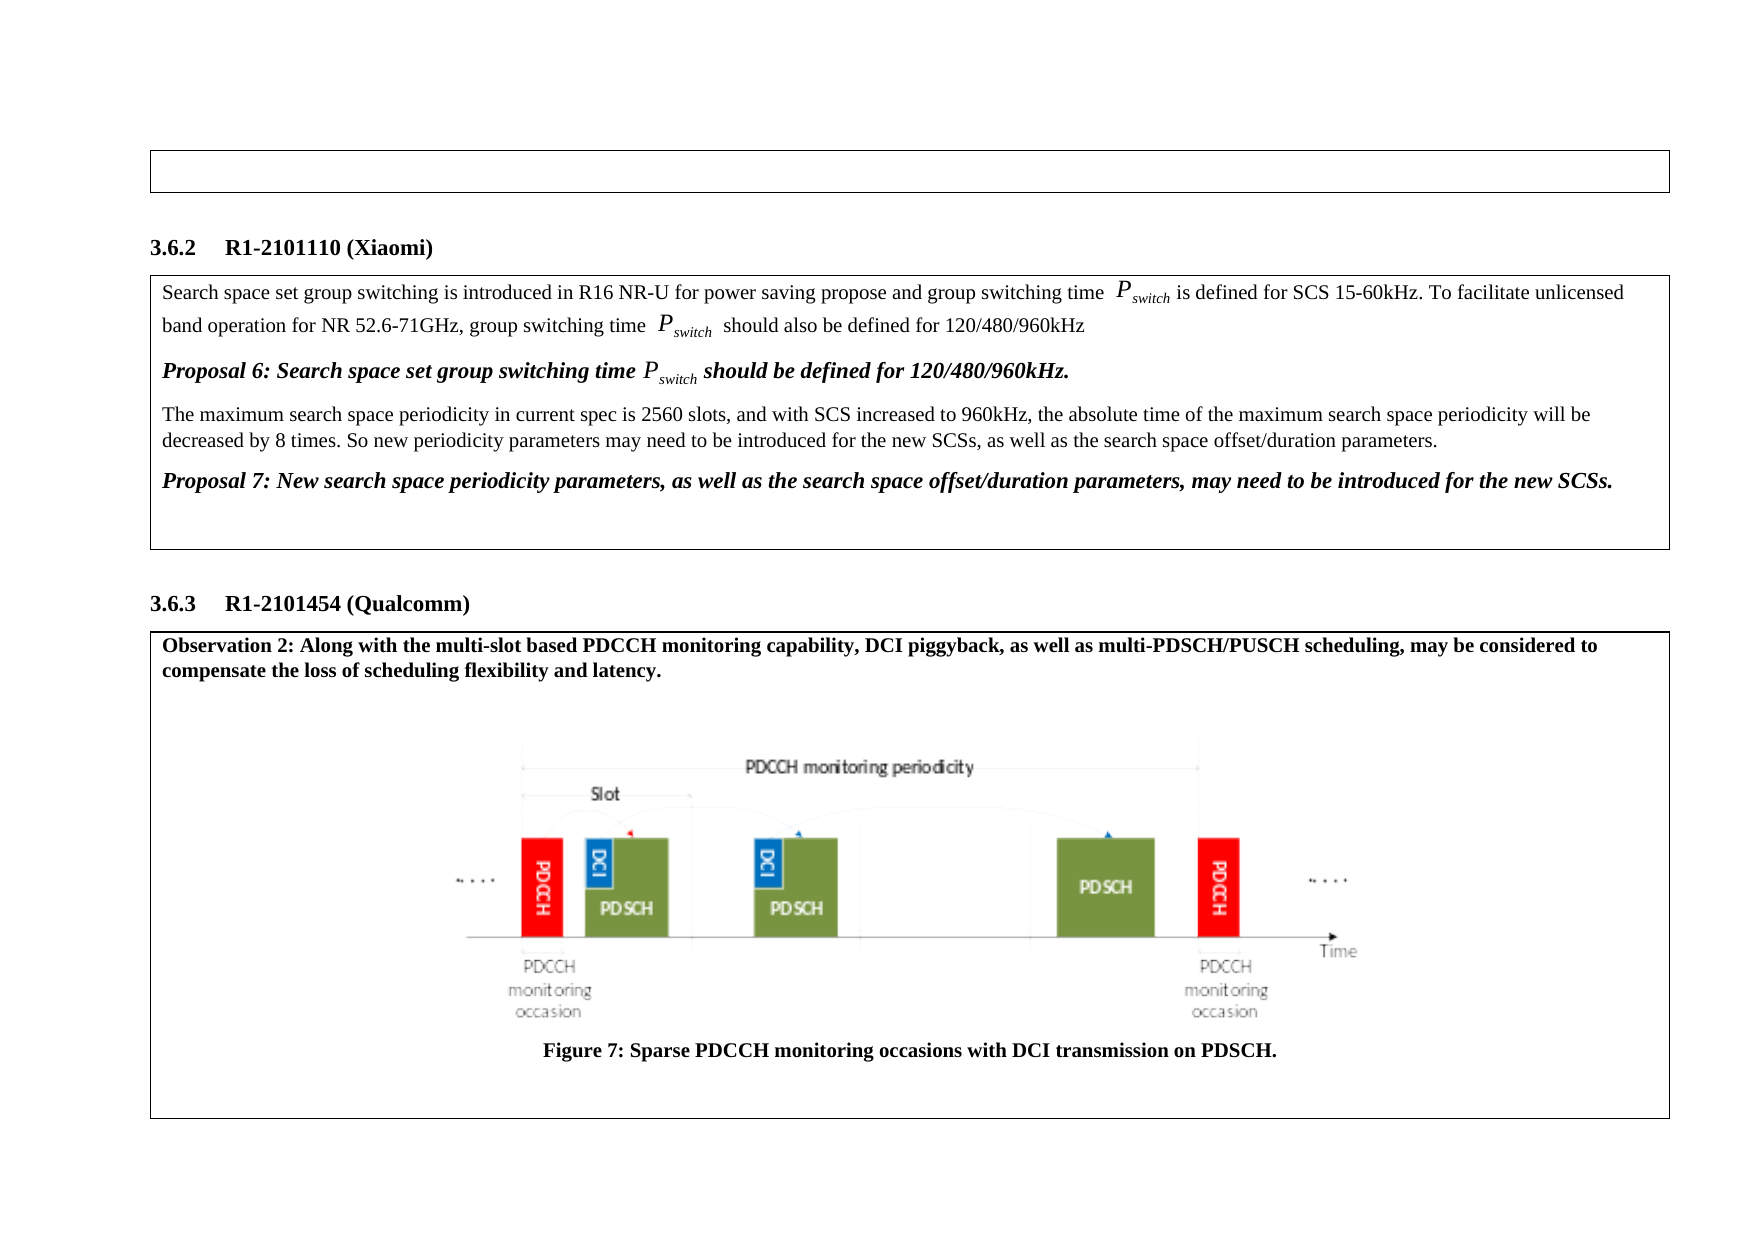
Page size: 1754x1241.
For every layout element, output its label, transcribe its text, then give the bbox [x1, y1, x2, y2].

table_header Search space set group switching is introduced in R16 NR-U for power saving propose and group switching time is defined for SCS 15-60kHz. To facilitate unlicensed band operation for NR 52.6-71GHz, group switching time should also be defined for 120/480/960kHz Proposal 6: Search space set group switching time should be defined for 120/480/960kHz. The maximum search space periodicity in current spec is 2560 slots, and with SCS increased to 960kHz, the absolute time of the maximum search space periodicity will be decreased by 8 times. So new periodicity parameters may need to be introduced for the new SCSs, as well as the search space offset/duration parameters. Proposal 7: New search space periodicity parameters, as well as the search space offset/duration parameters, may need to be introduced for the new SCSs. [151, 276, 1669, 548]
table_header Observation 2: Along with the multi-slot based PDCCH monitoring capability, DCI piggyback, as well as multi-PDSCH/PUSCH scheduling, may be considered to compensate the loss of scheduling flexibility and latency. Figure 1: Sparse PDCCH monitoring occasions with DCI transmission on PDSCH. [151, 633, 1669, 1118]
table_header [151, 151, 1669, 192]
subtitle R1-2101454 (Qualcomm) [150, 591, 1604, 617]
subtitle R1-2101110 (Xiaomi) [150, 234, 1604, 260]
